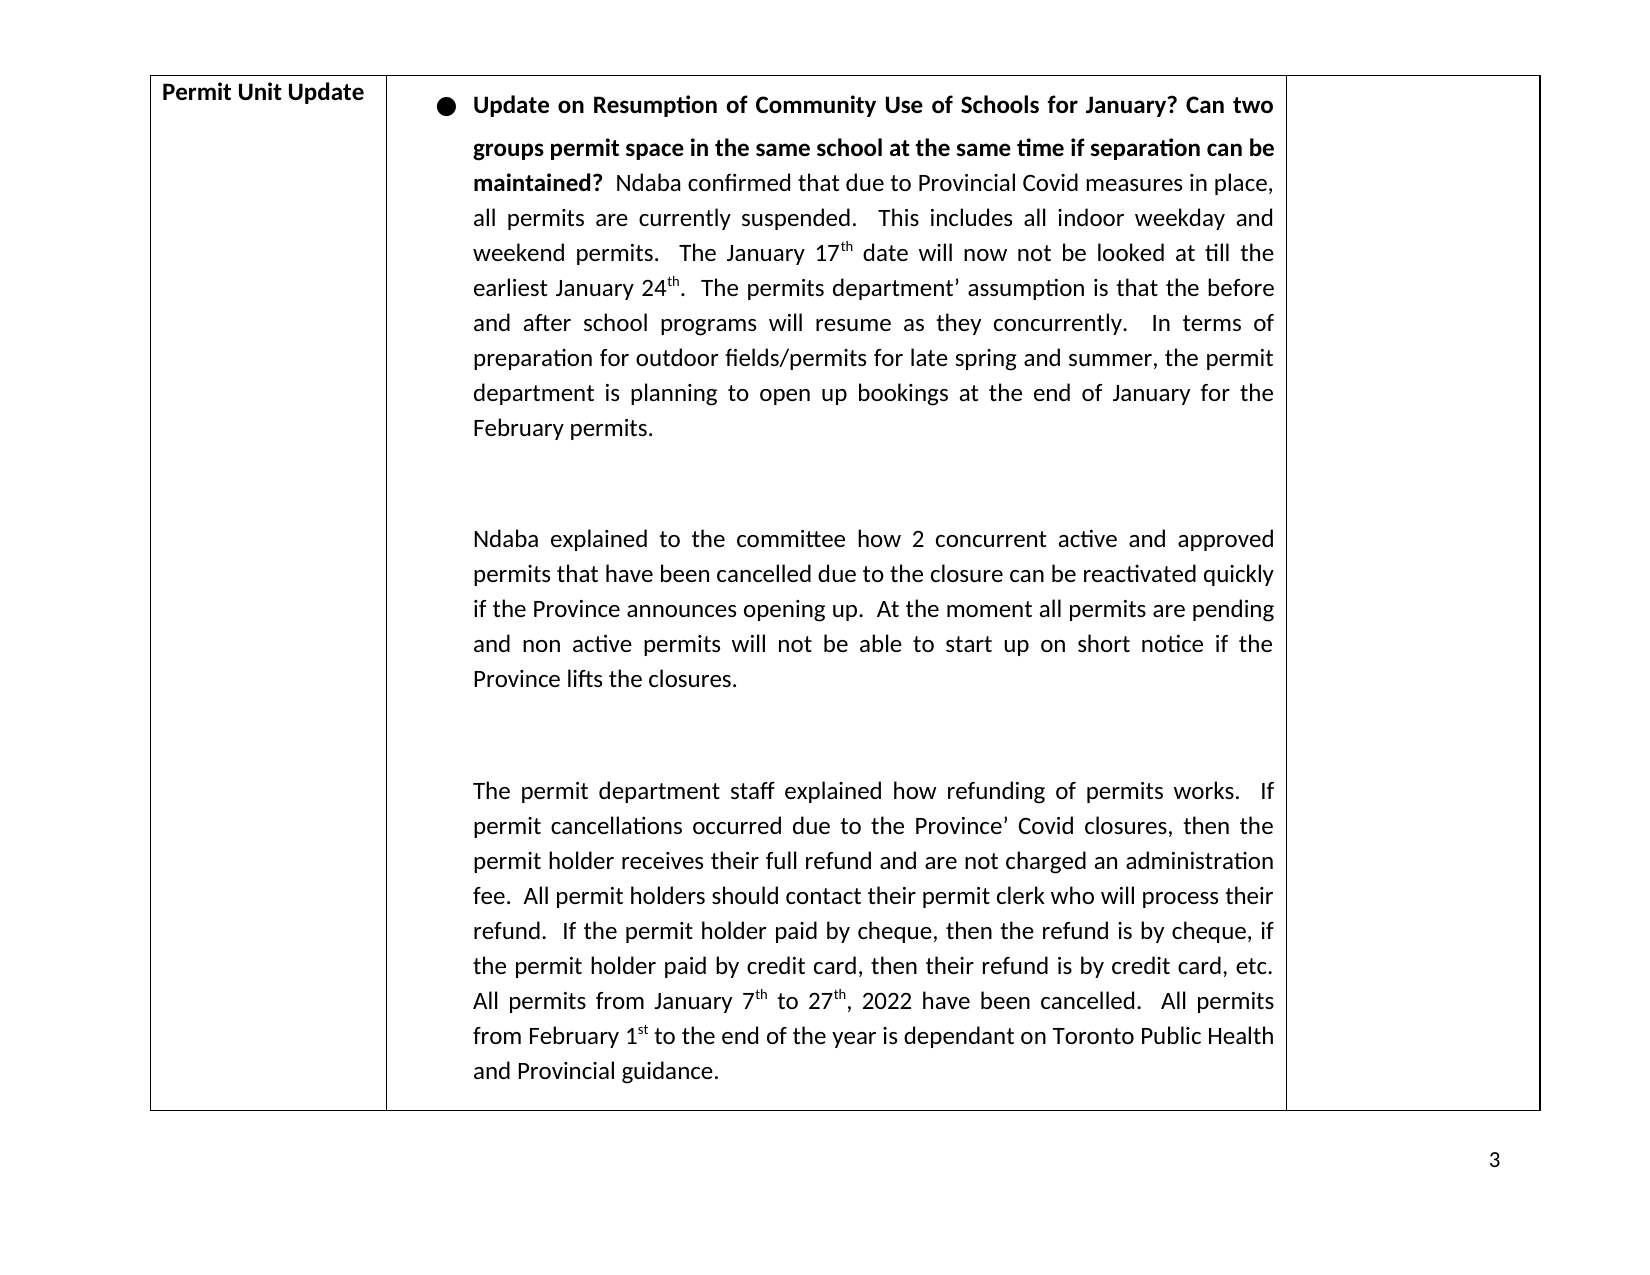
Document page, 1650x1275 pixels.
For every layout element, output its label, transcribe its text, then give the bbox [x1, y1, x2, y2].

table_cell [1287, 76, 1539, 1110]
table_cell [387, 76, 1286, 1110]
table_cell Permit Unit Update [151, 76, 386, 1110]
